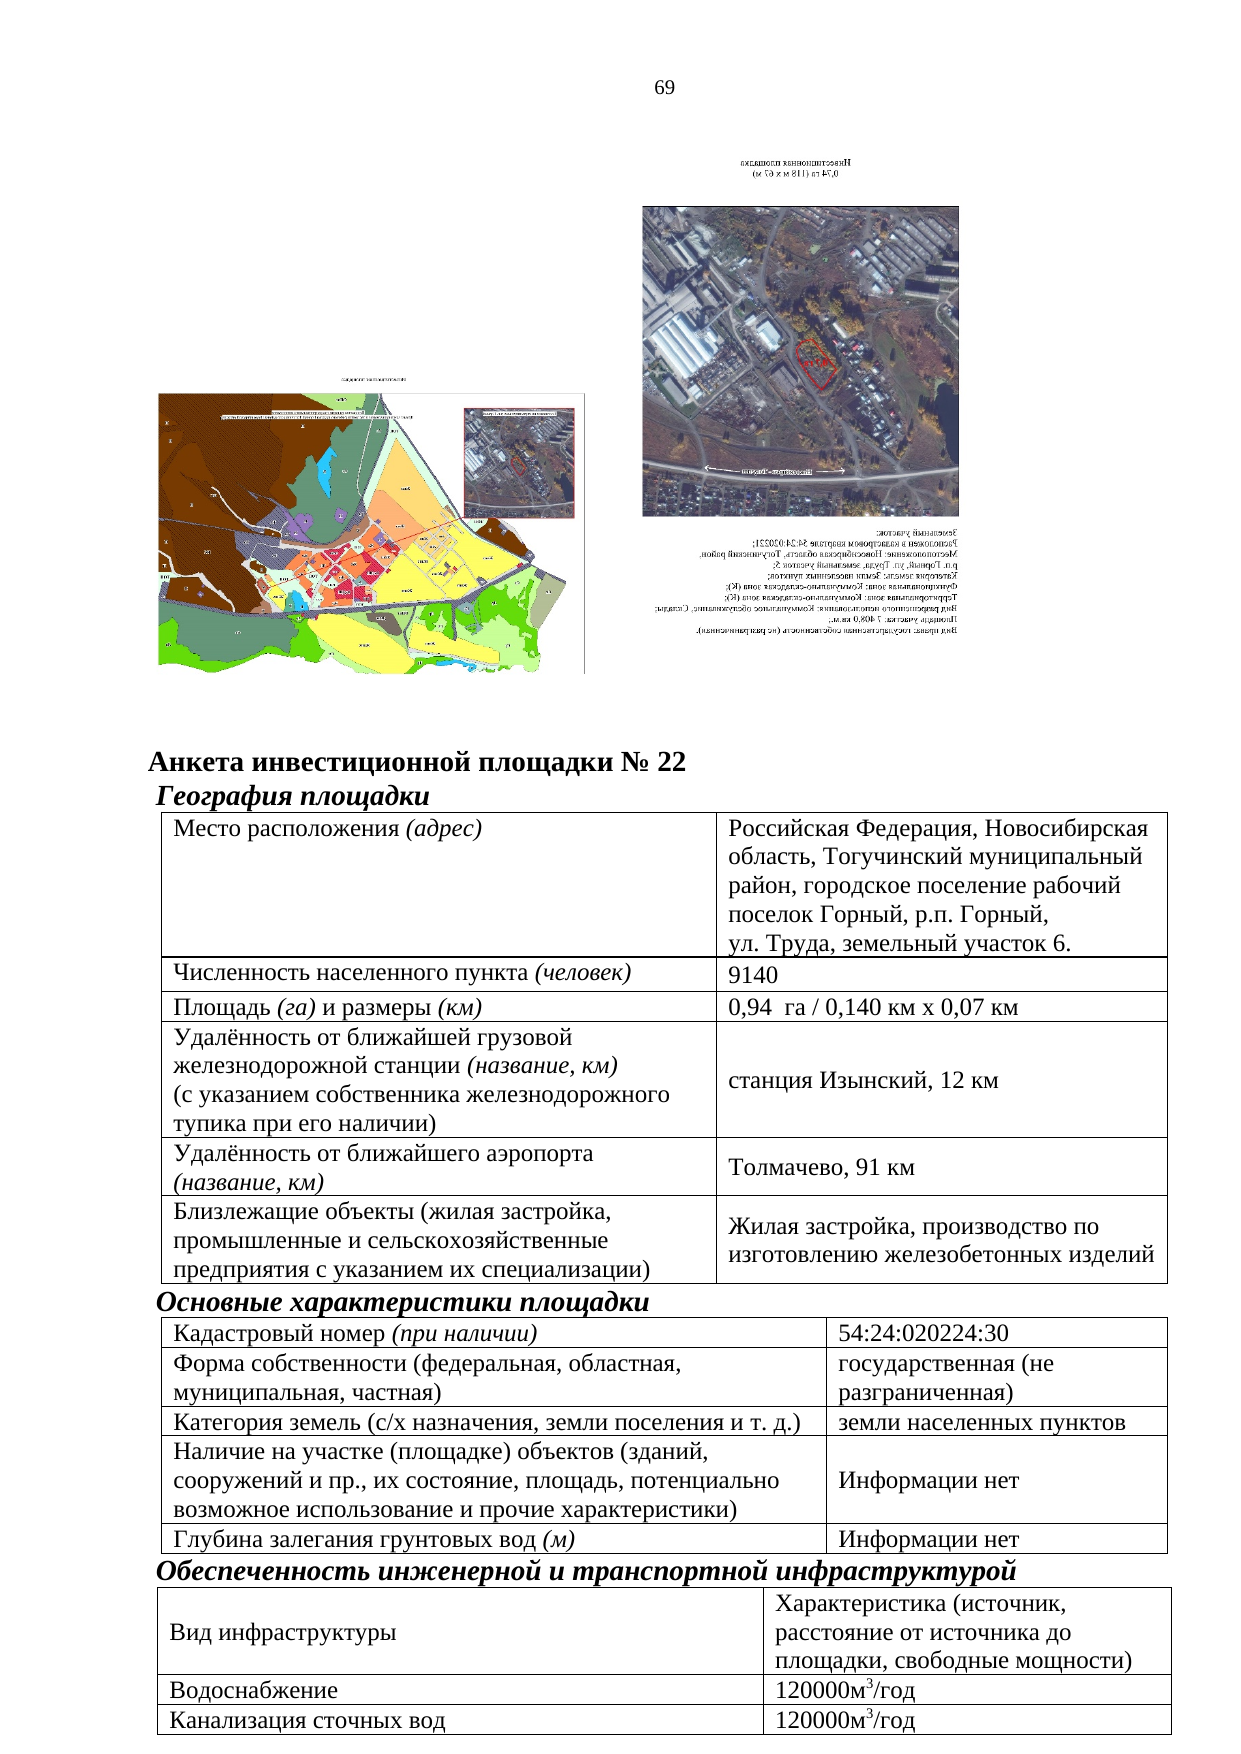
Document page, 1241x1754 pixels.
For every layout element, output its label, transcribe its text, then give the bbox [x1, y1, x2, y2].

table_cell Численность населенного пункта (человек) [162, 958, 716, 991]
table_header Кадастровый номер (при наличии) [162, 1318, 826, 1347]
table_cell Форма собственности (федеральная, областная, муниципальная, частная) [162, 1348, 826, 1406]
picture [147, 124, 1001, 687]
text Основные характеристики площадки [156, 1284, 1181, 1317]
table_cell Категория земель (с/х назначения, земли поселения и т. д.) [162, 1407, 826, 1435]
table_cell Информации нет [827, 1524, 1167, 1552]
table_cell 120000м3/год [764, 1705, 1171, 1734]
table_header Характеристика (источник, расстояние от источника до площадки, свободные мощности) [764, 1588, 1171, 1674]
table_cell станция Изынский, 12 км [717, 1022, 1167, 1137]
table_cell Канализация сточных вод [158, 1705, 763, 1734]
table_header Вид инфраструктуры [158, 1588, 763, 1674]
text Обеспеченность инженерной и транспортной инфраструктурой [156, 1553, 1181, 1587]
table_cell Удалённость от ближайшего аэропорта (название, км) [162, 1138, 716, 1195]
table_cell Толмачево, 91 км [717, 1138, 1167, 1195]
table_cell земли населенных пунктов [827, 1407, 1167, 1435]
table_header Место расположения (адрес) [162, 813, 716, 956]
table_header Российская Федерация, Новосибирская область, Тогучинский муниципальный район, городское поселение рабочий поселок Горный, р.п. Горный, ул. Труда, земельный участок 6. [717, 813, 1167, 956]
table_cell 9140 [717, 958, 1167, 991]
table_cell Водоснабжение [158, 1675, 763, 1704]
table_cell Площадь (га) и размеры (км) [162, 992, 716, 1021]
table_cell Близлежащие объекты (жилая застройка, промышленные и сельскохозяйственные предприятия с указанием их специализации) [162, 1196, 716, 1283]
table_cell государственная (не разграниченная) [827, 1348, 1167, 1406]
table_cell 0,94 га / 0,140 км х 0,07 км [717, 992, 1167, 1021]
text География площадки [156, 778, 1181, 812]
table_cell Информации нет [827, 1436, 1167, 1523]
table_cell 120000м3/год [764, 1675, 1171, 1704]
text Анкета инвестиционной площадки № 22 [148, 744, 1181, 778]
table_cell Удалённость от ближайшей грузовой железнодорожной станции (название, км) (с указанием собственника железнодорожного тупика при его наличии) [162, 1022, 716, 1137]
table_cell Жилая застройка, производство по изготовлению железобетонных изделий [717, 1196, 1167, 1283]
table_cell Глубина залегания грунтовых вод (м) [162, 1524, 826, 1552]
table_header 54:24:020224:30 [827, 1318, 1167, 1347]
table_cell Наличие на участке (площадке) объектов (зданий, сооружений и пр., их состояние, площадь, потенциально возможное использование и прочие характеристики) [162, 1436, 826, 1523]
